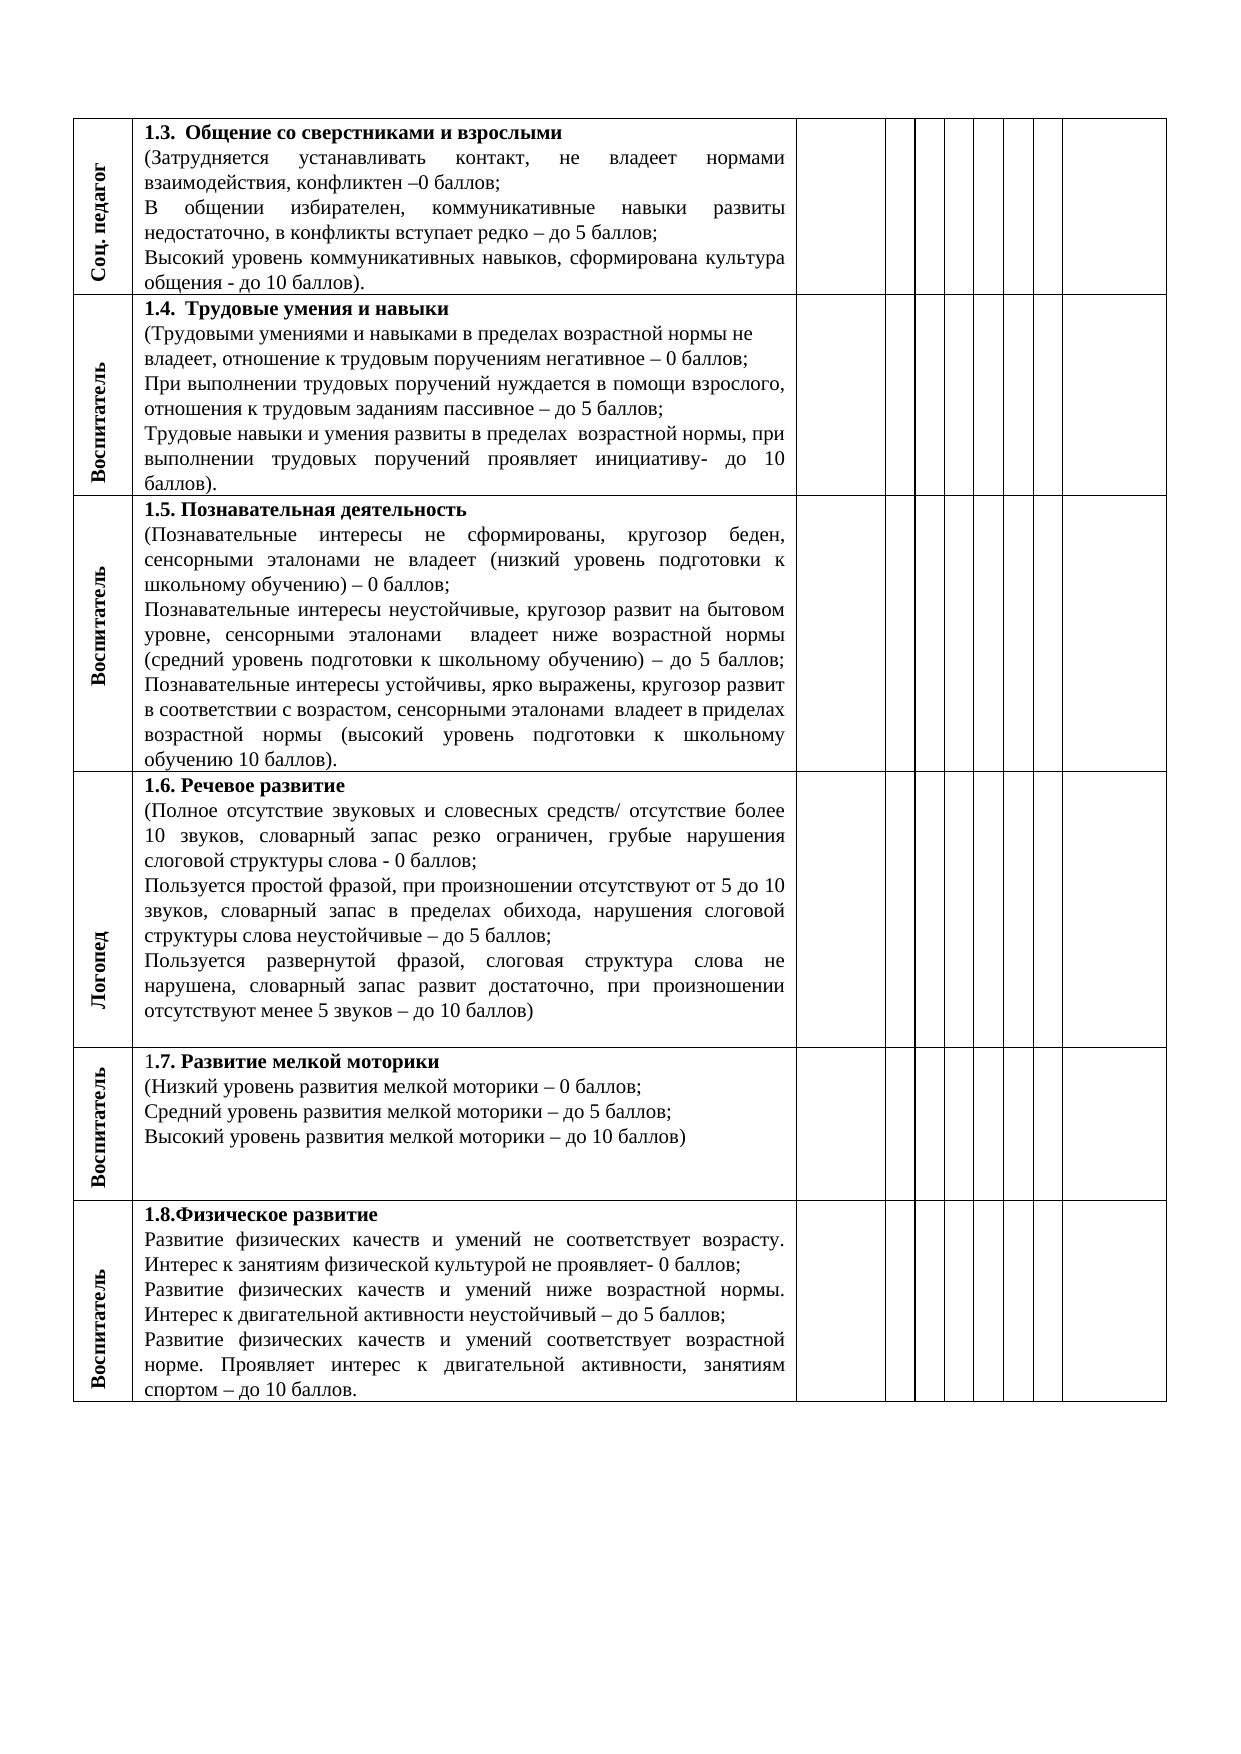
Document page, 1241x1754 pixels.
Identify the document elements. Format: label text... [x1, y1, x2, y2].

table_cell Воспитатель [74, 496, 132, 771]
table_cell [974, 772, 1003, 1047]
table_cell Логопед [74, 772, 132, 1047]
table_cell 1.8.Физическое развитие Развитие физических качеств и умений не соответствует возрасту. Интерес к занятиям физической культурой не проявляет- 0 баллов; Развитие физических качеств и умений ниже возрастной нормы. Интерес к двигательной активности неустойчивый – до 5 баллов; Развитие физических качеств и умений соответствует возрастной норме. Проявляет интерес к двигательной активности, занятиям спортом – до 10 баллов. [133, 1201, 796, 1401]
table_cell [797, 772, 885, 1047]
table_cell [974, 496, 1003, 771]
table_cell [1034, 119, 1062, 294]
table_cell Соц. педагог [74, 119, 132, 294]
table_cell [945, 772, 973, 1047]
table_cell [797, 1048, 885, 1200]
table_cell Воспитатель [74, 1201, 132, 1401]
table_cell [797, 496, 885, 771]
table_cell [886, 496, 914, 771]
table_cell [1034, 1048, 1062, 1200]
table_cell [1004, 295, 1033, 495]
table_cell [916, 496, 944, 771]
table_cell [945, 1048, 973, 1200]
table_cell [974, 119, 1003, 294]
table_cell Воспитатель [74, 295, 132, 495]
table_cell [1004, 496, 1033, 771]
table_cell [797, 119, 885, 294]
table_cell Общение со сверстниками и взрослыми (Затрудняется устанавливать контакт, не владеет нормами взаимодействия, конфликтен –0 баллов; В общении избирателен, коммуникативные навыки развиты недостаточно, в конфликты вступает редко – до 5 баллов; Высокий уровень коммуникативных навыков, сформирована культура общения - до 10 баллов). [133, 119, 796, 294]
table_cell [945, 496, 973, 771]
table_cell [1063, 295, 1166, 495]
table_cell [1034, 295, 1062, 495]
table_cell [886, 1048, 914, 1200]
table_cell 1.5. Познавательная деятельность (Познавательные интересы не сформированы, кругозор беден, сенсорными эталонами не владеет (низкий уровень подготовки к школьному обучению) – 0 баллов; Познавательные интересы неустойчивые, кругозор развит на бытовом уровне, сенсорными эталонами владеет ниже возрастной нормы (средний уровень подготовки к школьному обучению) – до 5 баллов; Познавательные интересы устойчивы, ярко выражены, кругозор развит в соответствии с возрастом, сенсорными эталонами владеет в приделах возрастной нормы (высокий уровень подготовки к школьному обучению 10 баллов). [133, 496, 796, 771]
table_cell [974, 1048, 1003, 1200]
table_cell [1063, 1201, 1166, 1401]
table_cell [1034, 496, 1062, 771]
table_cell [886, 1201, 914, 1401]
table_cell [1034, 772, 1062, 1047]
table_cell Трудовые умения и навыки (Трудовыми умениями и навыками в пределах возрастной нормы не владеет, отношение к трудовым поручениям негативное – 0 баллов; При выполнении трудовых поручений нуждается в помощи взрослого, отношения к трудовым заданиям пассивное – до 5 баллов; Трудовые навыки и умения развиты в пределах возрастной нормы, при выполнении трудовых поручений проявляет инициативу- до 10 баллов). [133, 295, 796, 495]
table_cell [886, 295, 914, 495]
table_cell [1063, 772, 1166, 1047]
table_cell [916, 1201, 944, 1401]
table_cell [945, 295, 973, 495]
table_cell [1004, 119, 1033, 294]
table_cell [1063, 1048, 1166, 1200]
table_cell [974, 295, 1003, 495]
table_cell [916, 119, 944, 294]
table_cell [797, 295, 885, 495]
table_cell [945, 1201, 973, 1401]
table_cell 1.7. Развитие мелкой моторики (Низкий уровень развития мелкой моторики – 0 баллов; Средний уровень развития мелкой моторики – до 5 баллов; Высокий уровень развития мелкой моторики – до 10 баллов) [133, 1048, 796, 1200]
table_cell [916, 772, 944, 1047]
table_cell [886, 772, 914, 1047]
table_cell [974, 1201, 1003, 1401]
table_cell [797, 1201, 885, 1401]
table_cell [1004, 772, 1033, 1047]
table_cell [1034, 1201, 1062, 1401]
table_cell [1063, 496, 1166, 771]
table_cell Воспитатель [74, 1048, 132, 1200]
table_cell [916, 295, 944, 495]
table_cell [886, 119, 914, 294]
table_cell [1063, 119, 1166, 294]
table_cell [1004, 1048, 1033, 1200]
table_cell [1004, 1201, 1033, 1401]
table_cell [945, 119, 973, 294]
table_cell 1.6. Речевое развитие (Полное отсутствие звуковых и словесных средств/ отсутствие более 10 звуков, словарный запас резко ограничен, грубые нарушения слоговой структуры слова - 0 баллов; Пользуется простой фразой, при произношении отсутствуют от 5 до 10 звуков, словарный запас в пределах обихода, нарушения слоговой структуры слова неустойчивые – до 5 баллов; Пользуется развернутой фразой, слоговая структура слова не нарушена, словарный запас развит достаточно, при произношении отсутствуют менее 5 звуков – до 10 баллов) [133, 772, 796, 1047]
table_cell [916, 1048, 944, 1200]
